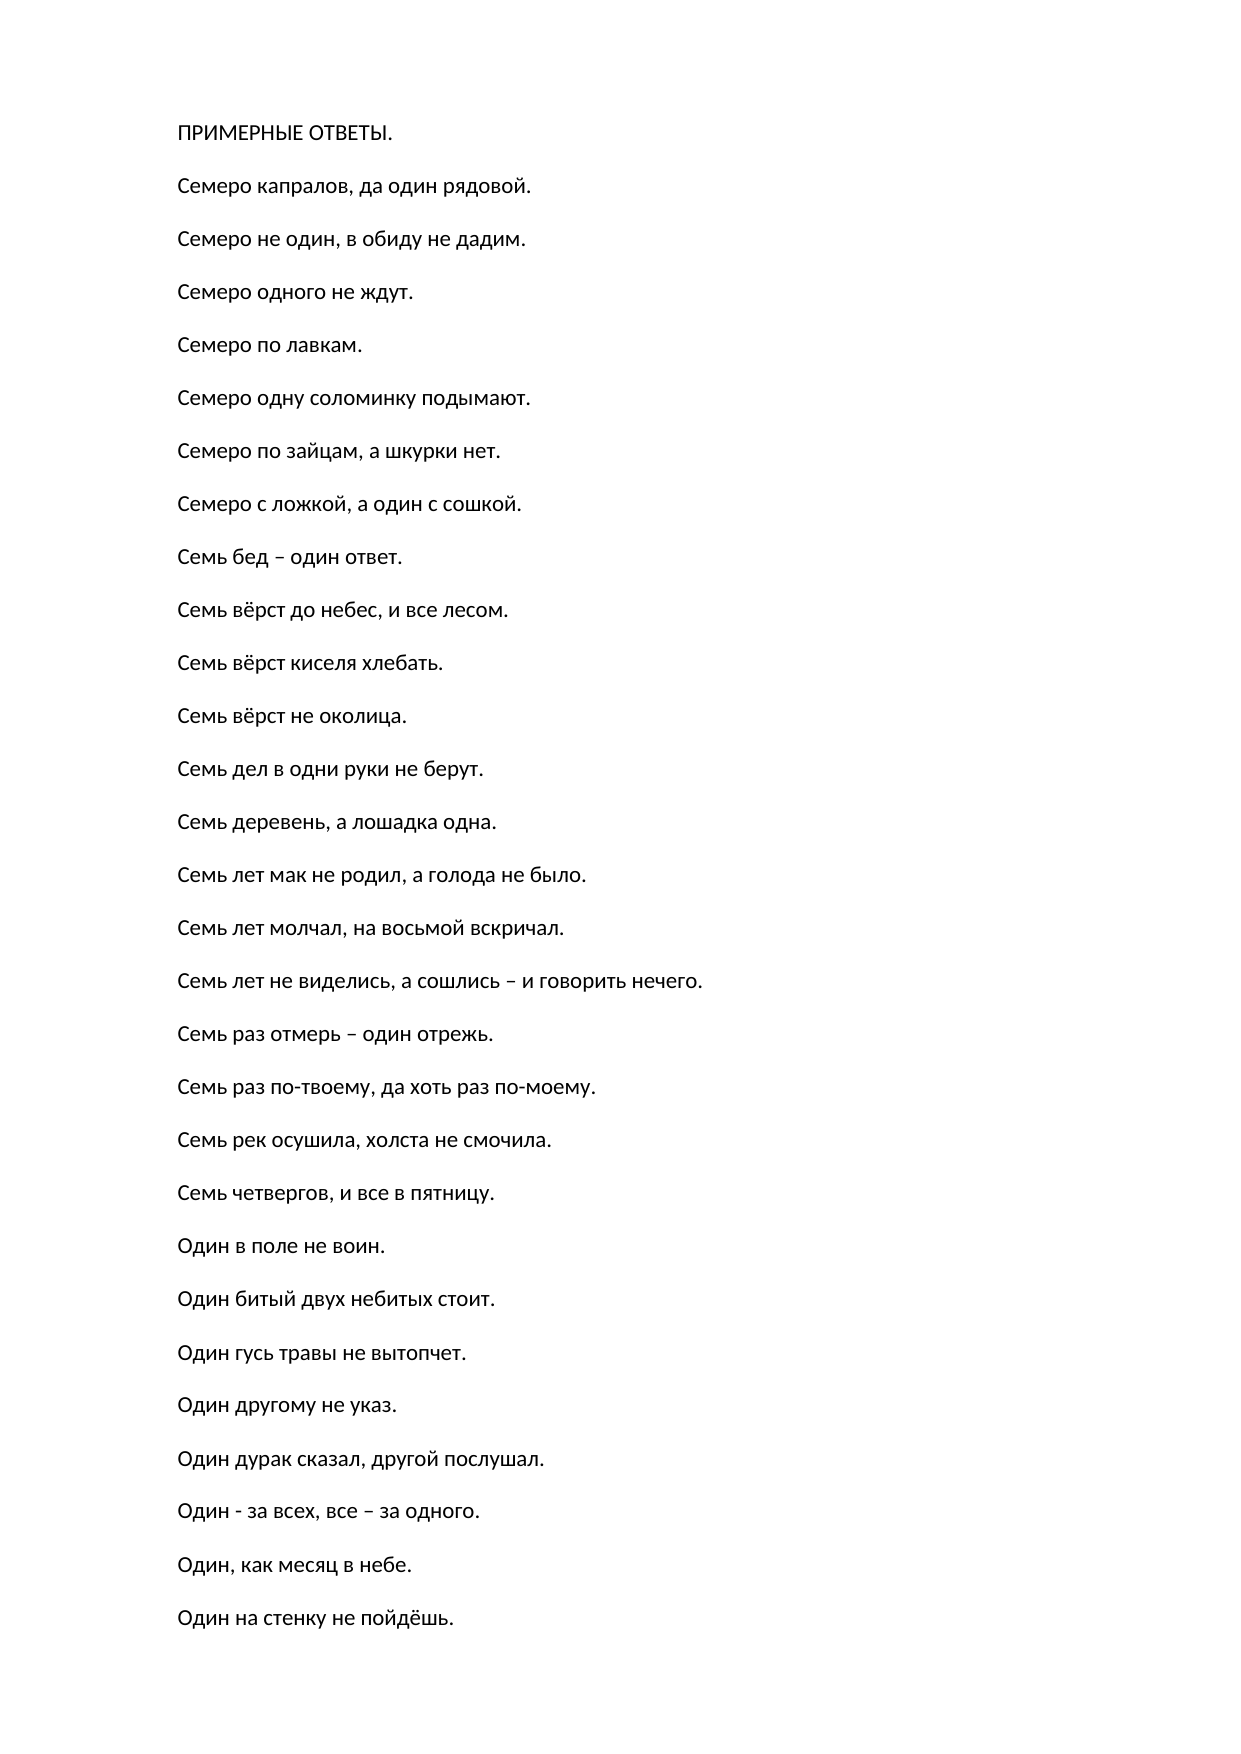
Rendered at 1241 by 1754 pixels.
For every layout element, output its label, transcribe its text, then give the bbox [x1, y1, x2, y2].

text Семеро одного не ждут. [177, 277, 1152, 305]
text Семеро одну соломинку подымают. [177, 383, 1152, 411]
text Семеро с ложкой, а один с сошкой. [177, 489, 1152, 517]
text Семь вёрст киселя хлебать. [177, 648, 1152, 676]
text Семь четвергов, и все в пятницу. [177, 1178, 1152, 1207]
text Семеро капралов, да один рядовой. [177, 171, 1152, 199]
text Один - за всех, все – за одного. [177, 1497, 1152, 1525]
text Один гусь травы не вытопчет. [177, 1338, 1152, 1366]
text Семь дел в одни руки не берут. [177, 754, 1152, 782]
text Семь рек осушила, холста не смочила. [177, 1126, 1152, 1153]
text Семь бед – один ответ. [177, 542, 1152, 570]
text ПРИМЕРНЫЕ ОТВЕТЫ. [177, 118, 1152, 146]
text Один битый двух небитых стоит. [177, 1284, 1152, 1313]
text Семеро не один, в обиду не дадим. [177, 224, 1152, 252]
text Семеро по зайцам, а шкурки нет. [177, 436, 1152, 464]
text Один на стенку не пойдёшь. [177, 1603, 1152, 1631]
text Один другому не указ. [177, 1391, 1152, 1419]
text Семеро по лавкам. [177, 330, 1152, 358]
text Семь деревень, а лошадка одна. [177, 807, 1152, 835]
text Семь раз по-твоему, да хоть раз по-моему. [177, 1072, 1152, 1101]
text Семь вёрст до небес, и все лесом. [177, 595, 1152, 623]
text Один дурак сказал, другой послушал. [177, 1444, 1152, 1472]
text Один, как месяц в небе. [177, 1550, 1152, 1578]
text Семь вёрст не околица. [177, 701, 1152, 729]
text Семь лет мак не родил, а голода не было. [177, 860, 1152, 888]
text Один в поле не воин. [177, 1232, 1152, 1259]
text Семь лет не виделись, а сошлись – и говорить нечего. [177, 966, 1152, 994]
text Семь раз отмерь – один отрежь. [177, 1019, 1152, 1047]
text Семь лет молчал, на восьмой вскричал. [177, 913, 1152, 941]
